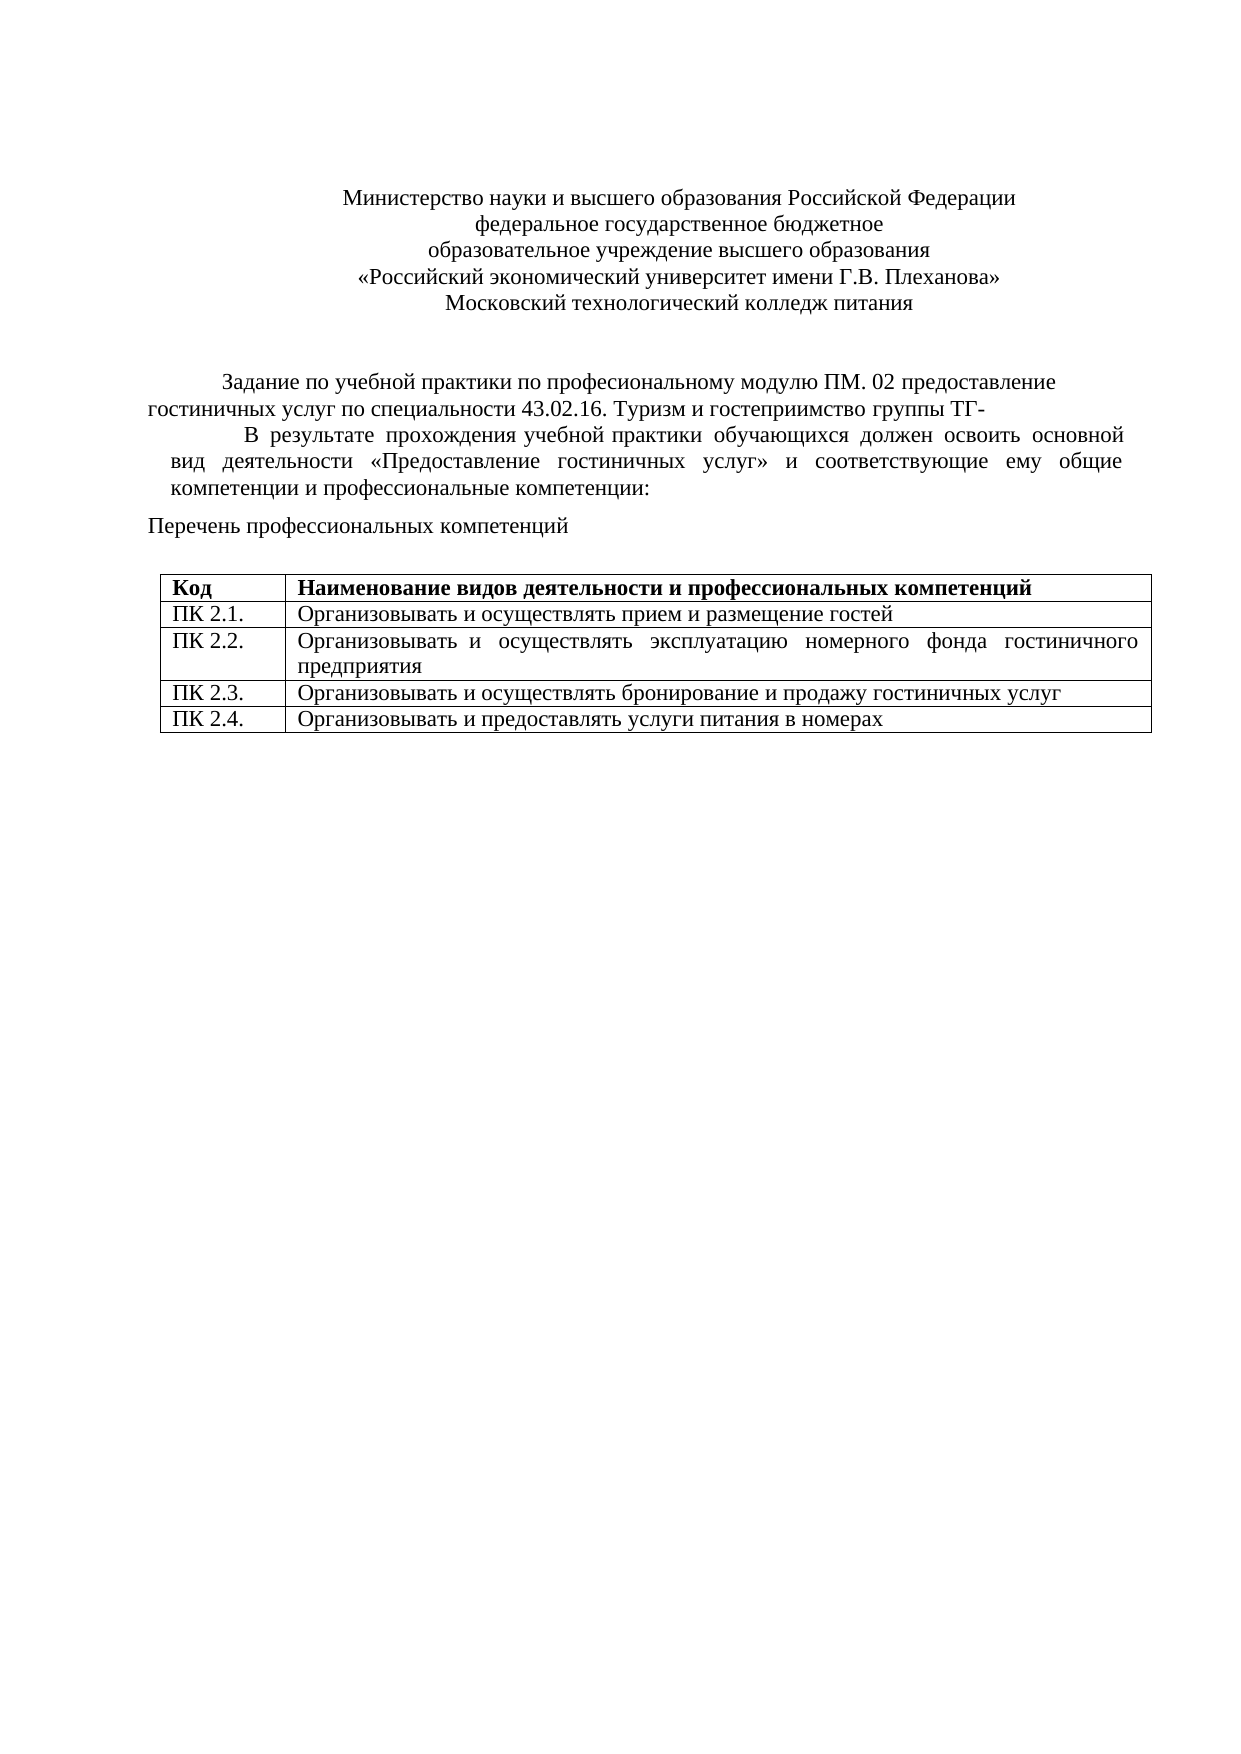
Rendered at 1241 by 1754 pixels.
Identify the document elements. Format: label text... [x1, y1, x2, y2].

text В результате прохождения учебной практики обучающихся должен освоить основной вид деятельности «Предоставление гостиничных услуг» и соответствующие ему общие компетенции и профессиональные компетенции: [170, 421, 1124, 500]
text Министерство науки и высшего образования Российской Федерации [148, 184, 1137, 210]
table_cell ПК 2.2. [161, 628, 285, 680]
table_cell Организовывать и осуществлять бронирование и продажу гостиничных услуг [286, 681, 1151, 706]
table_cell Организовывать и предоставлять услуги питания в номерах [286, 707, 1151, 732]
text образовательное учреждение высшего образования [148, 236, 1137, 263]
text Задание по учебной практики по професиональному модулю ПМ. 02 предоставление гостиничных услуг по специальности 43.02.16. Туризм и гостеприимство группы ТГ- [148, 368, 1137, 421]
text Перечень профессиональных компетенций [148, 512, 1137, 539]
table_cell ПК 2.1. [161, 602, 285, 627]
text «Российский экономический университет имени Г.В. Плеханова» [148, 263, 1137, 289]
table_header Наименование видов деятельности и профессиональных компетенций [286, 575, 1151, 601]
text Московский технологический колледж питания [148, 289, 1137, 316]
table_cell ПК 2.3. [161, 681, 285, 706]
table_cell ПК 2.4. [161, 707, 285, 732]
table_cell Организовывать и осуществлять эксплуатацию номерного фонда гостиничного предприятия [286, 628, 1151, 680]
text федеральное государственное бюджетное [148, 210, 1137, 236]
table_cell Организовывать и осуществлять прием и размещение гостей [286, 602, 1151, 627]
table_header Код [161, 575, 285, 601]
